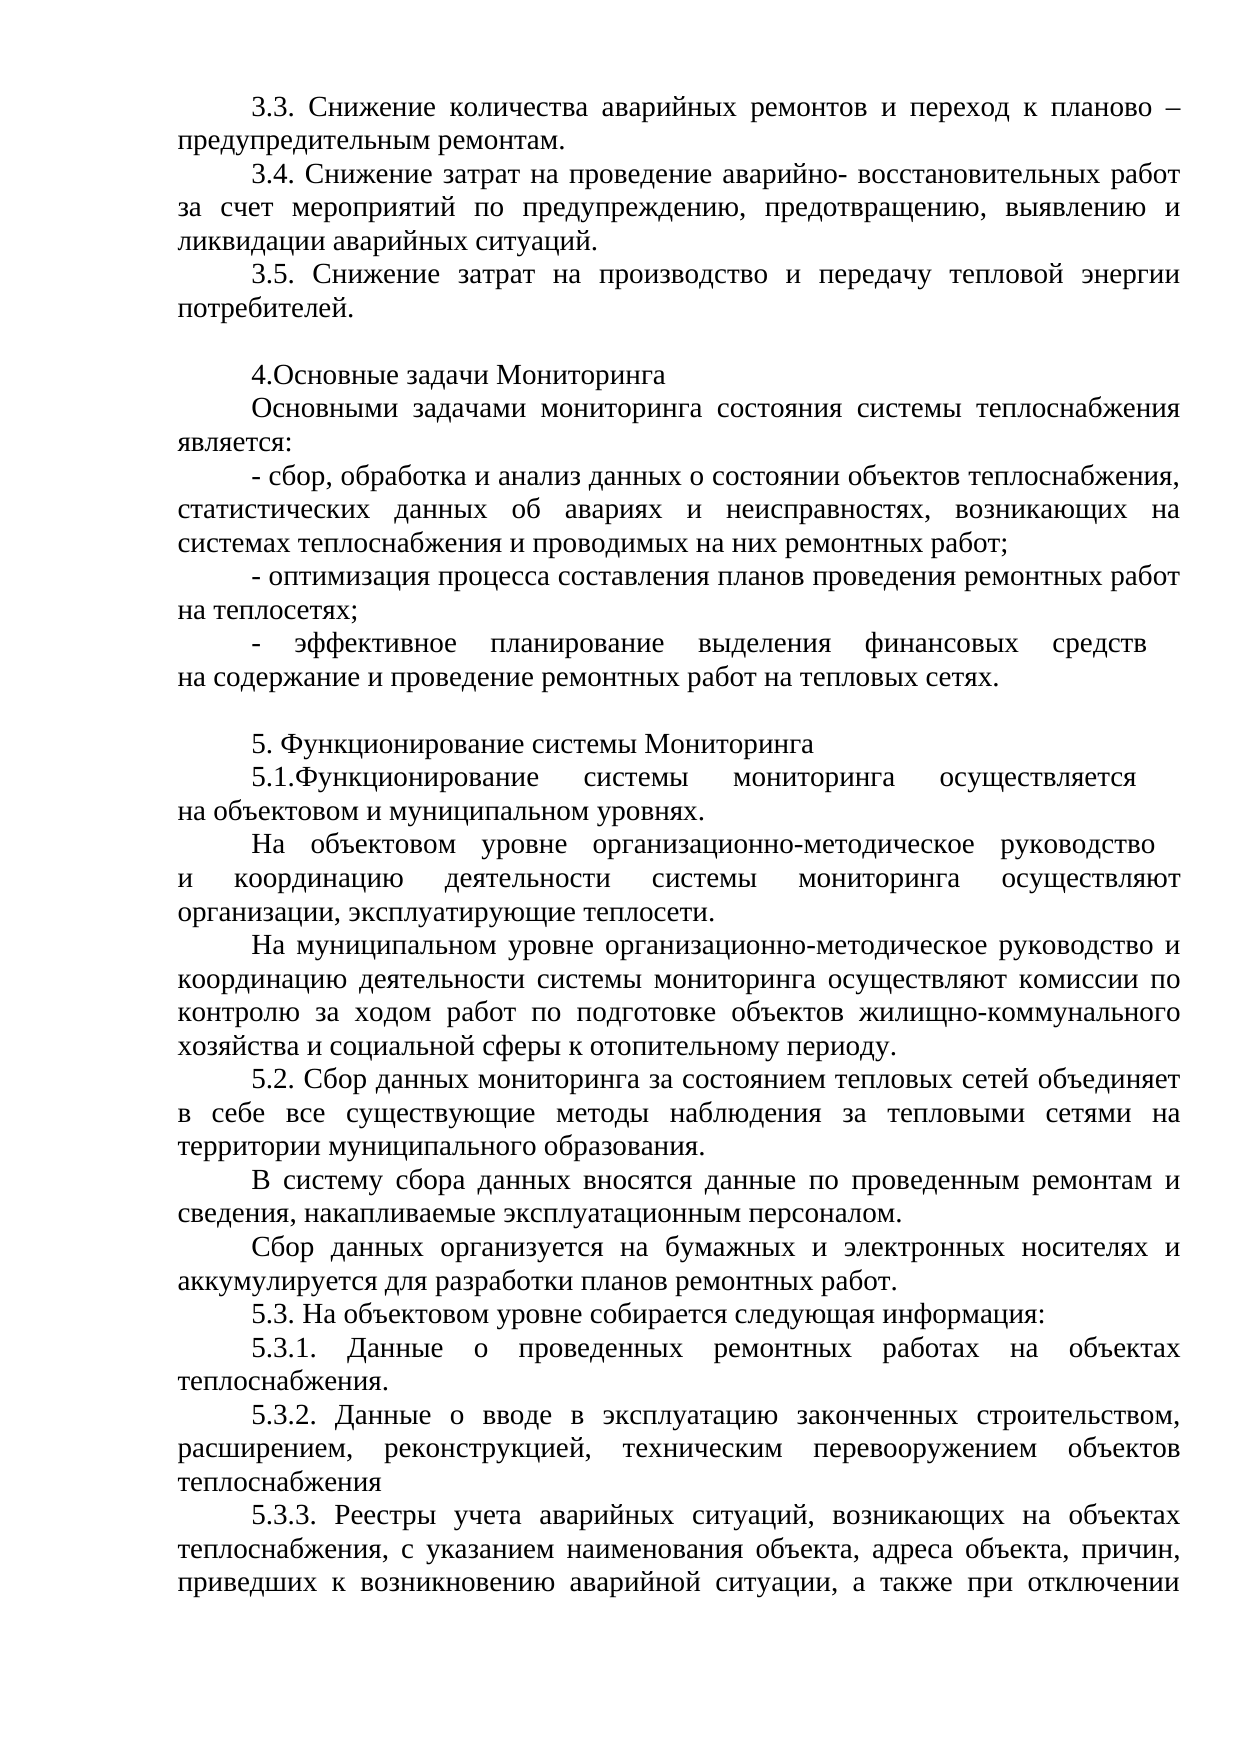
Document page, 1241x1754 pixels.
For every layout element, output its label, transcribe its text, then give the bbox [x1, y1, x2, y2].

text На объектовом уровне организационно-методическое руководство и координацию деятельности системы мониторинга осуществляют организации, эксплуатирующие теплосети. [177, 827, 1181, 927]
text 5. Функционирование системы Мониторинга [177, 726, 1181, 759]
text 5.3.1. Данные о проведенных ремонтных работах на объектах теплоснабжения. [177, 1330, 1181, 1397]
text На муниципальном уровне организационно-методическое руководство и координацию деятельности системы мониторинга осуществляют комиссии по контролю за ходом работ по подготовке объектов жилищно-коммунального хозяйства и социальной сферы к отопительному периоду. [177, 927, 1181, 1061]
text 5.3.2. Данные о вводе в эксплуатацию законченных строительством, расширением, реконструкцией, техническим перевооружением объектов теплоснабжения [177, 1397, 1181, 1497]
text 5.1.Функционирование системы мониторинга осуществляется на объектовом и муниципальном уровнях. [177, 759, 1181, 827]
text 3.5. Снижение затрат на производство и передачу тепловой энергии потребителей. [177, 256, 1181, 323]
text Основными задачами мониторинга состояния системы теплоснабжения является: [177, 391, 1181, 458]
text 4.Основные задачи Мониторинга [177, 357, 1181, 391]
text 3.3. Снижение количества аварийных ремонтов и переход к планово – предупредительным ремонтам. [177, 89, 1181, 156]
text 3.4. Снижение затрат на проведение аварийно- восстановительных работ за счет мероприятий по предупреждению, предотвращению, выявлению и ликвидации аварийных ситуаций. [177, 156, 1181, 256]
text Сбор данных организуется на бумажных и электронных носителях и аккумулируется для разработки планов ремонтных работ. [177, 1229, 1181, 1296]
text - эффективное планирование выделения финансовых средств на содержание и проведение ремонтных работ на тепловых сетях. [177, 625, 1181, 692]
text 5.2. Сбор данных мониторинга за состоянием тепловых сетей объединяет в себе все существующие методы наблюдения за тепловыми сетями на территории муниципального образования. [177, 1061, 1181, 1162]
text - сбор, обработка и анализ данных о состоянии объектов теплоснабжения, статистических данных об авариях и неисправностях, возникающих на системах теплоснабжения и проводимых на них ремонтных работ; [177, 458, 1181, 558]
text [177, 1497, 1181, 1598]
text - оптимизация процесса составления планов проведения ремонтных работ на теплосетях; [177, 558, 1181, 625]
text 5.3. На объектовом уровне собирается следующая информация: [177, 1296, 1181, 1330]
text В систему сбора данных вносятся данные по проведенным ремонтам и сведения, накапливаемые эксплуатационным персоналом. [177, 1162, 1181, 1229]
